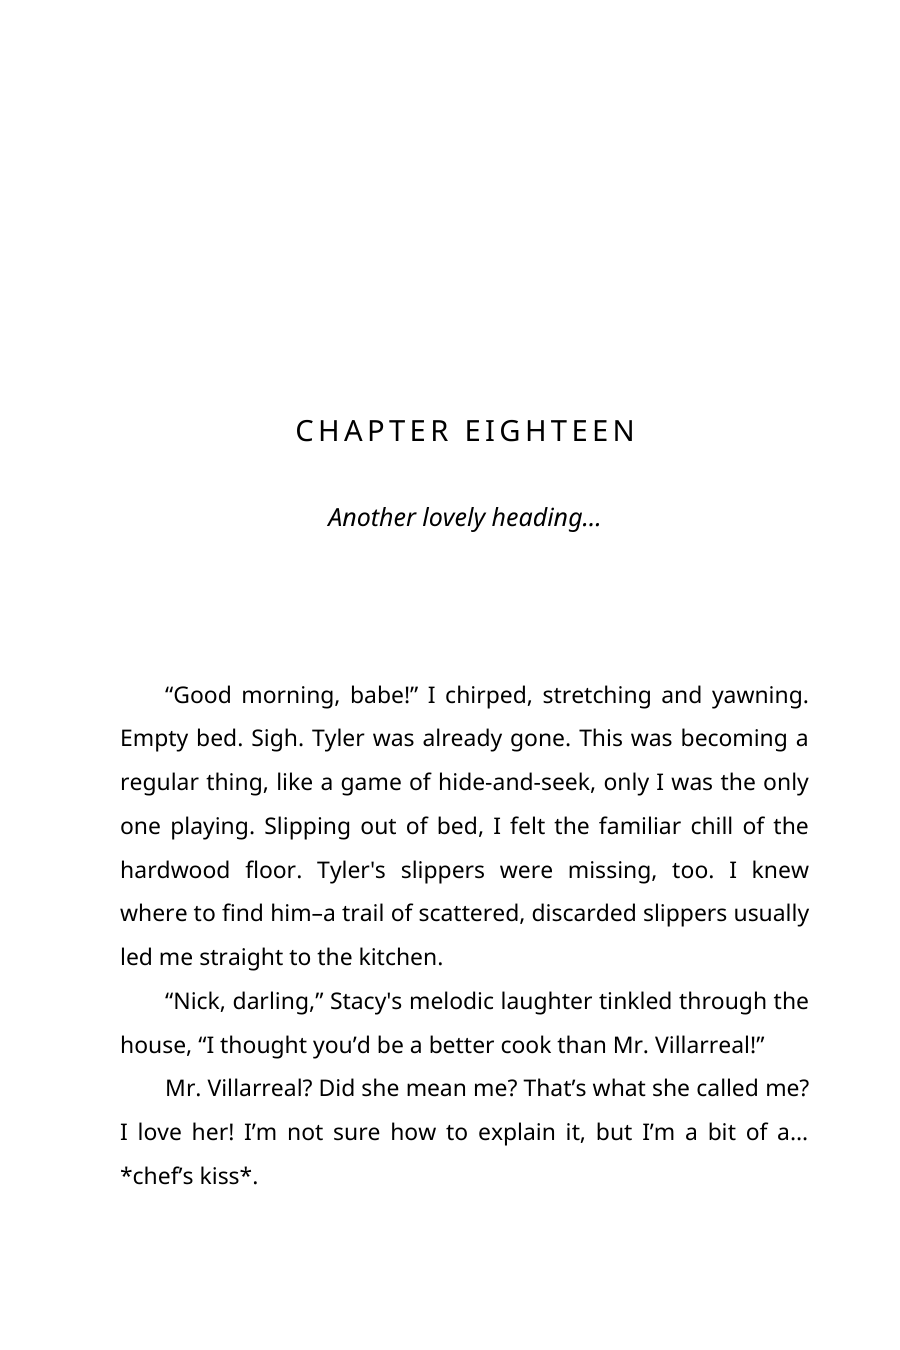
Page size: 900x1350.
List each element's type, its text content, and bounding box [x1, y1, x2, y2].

text CHAPTER EIGHTEEN [120, 410, 810, 450]
text “Good morning, babe!” I chirped, stretching and yawning. Empty bed. Sigh. Tyler was already gone. This was becoming a regular thing, like a game of hide-and-seek, only I was the only one playing. Slipping out of bed, I felt the familiar chill of the hardwood floor. Tyler's slippers were missing, too. I knew where to find him–a trail of scattered, discarded slippers usually led me straight to the kitchen. [120, 678, 810, 972]
text Another lovely heading… [120, 500, 810, 534]
text “Nick, darling,” Stacy's melodic laughter tinkled through the house, “I thought you’d be a better cook than Mr. Villarreal!” [120, 985, 810, 1060]
text Mr. Villarreal? Did she mean me? That’s what she called me? I love her! I’m not sure how to explain it, but I’m a bit of a… *chef’s kiss*. [120, 1072, 810, 1191]
